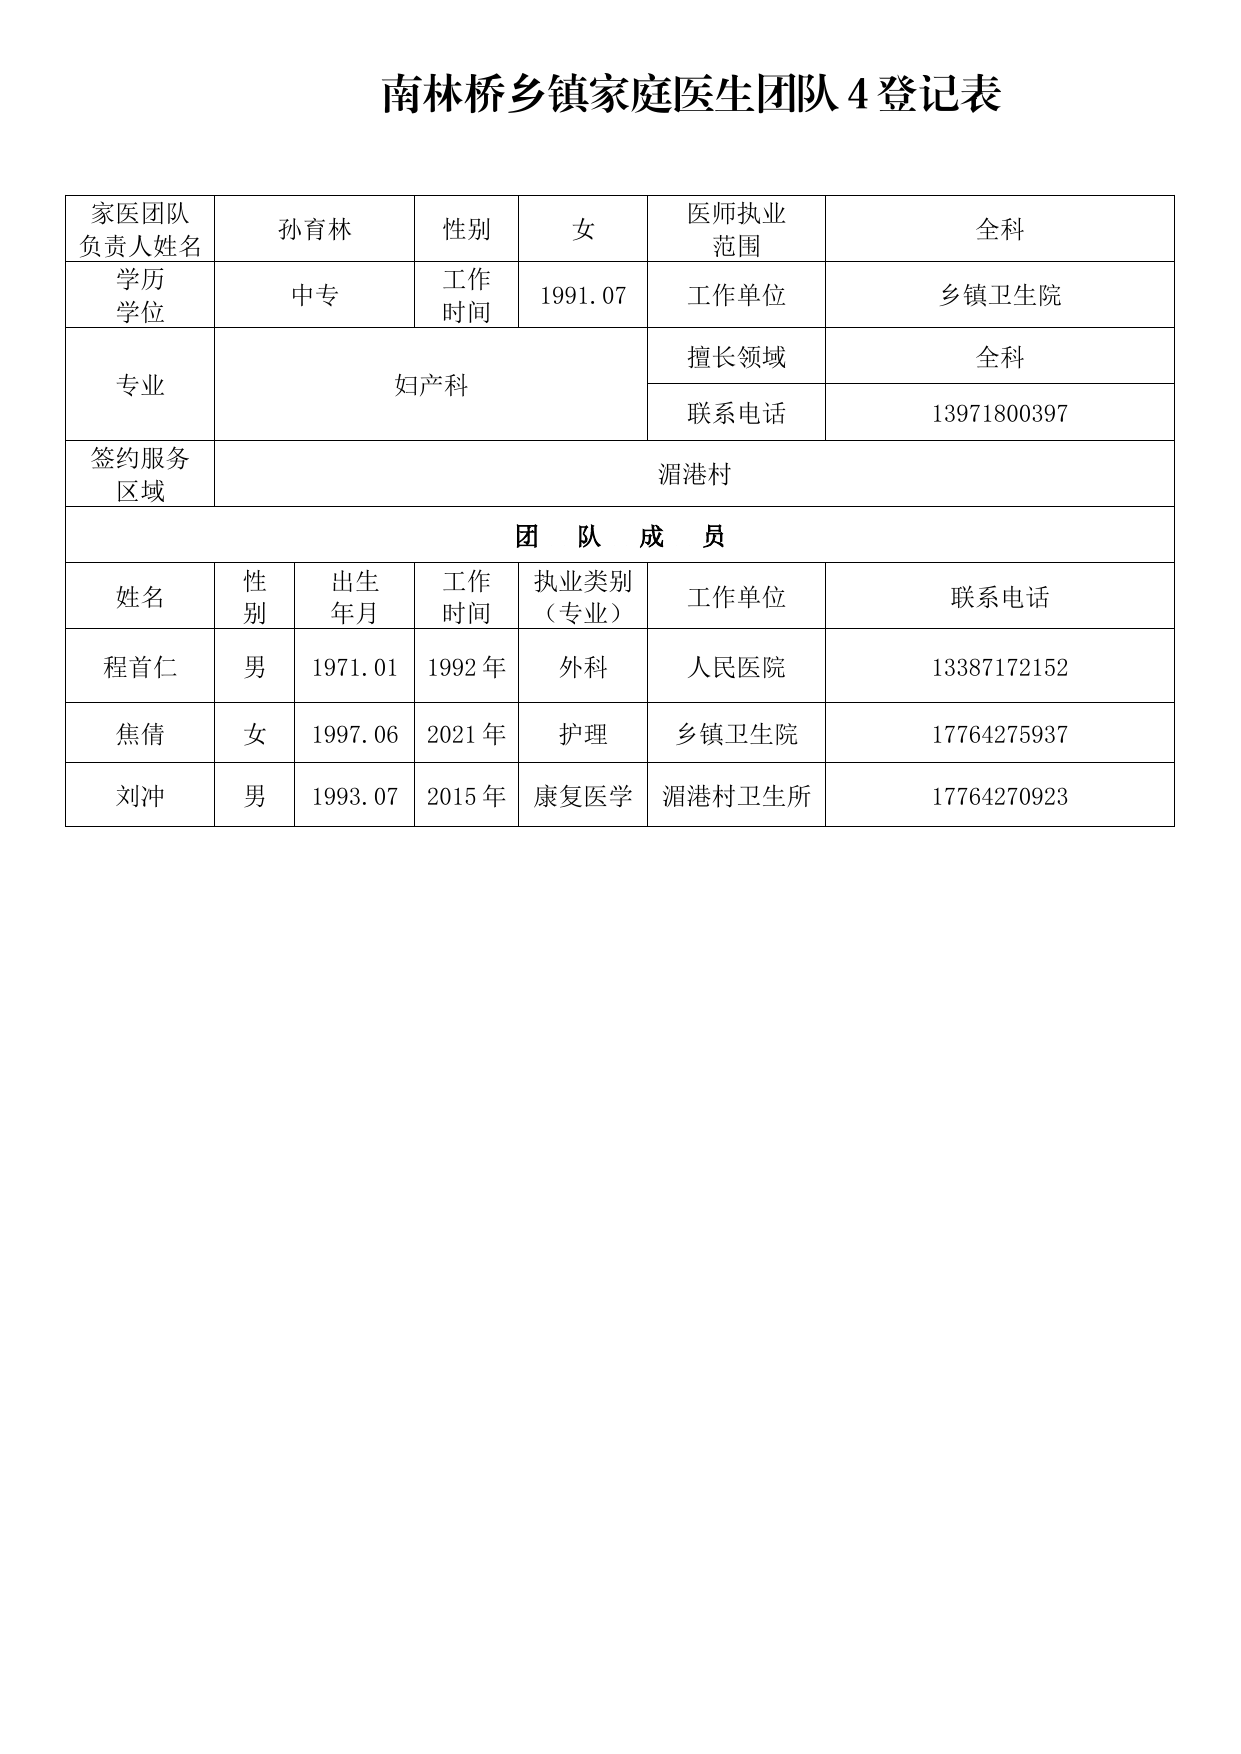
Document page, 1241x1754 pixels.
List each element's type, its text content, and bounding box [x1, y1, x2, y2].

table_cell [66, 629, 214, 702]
list 南林桥乡镇家庭医生团队4登记表 [47, 64, 1193, 129]
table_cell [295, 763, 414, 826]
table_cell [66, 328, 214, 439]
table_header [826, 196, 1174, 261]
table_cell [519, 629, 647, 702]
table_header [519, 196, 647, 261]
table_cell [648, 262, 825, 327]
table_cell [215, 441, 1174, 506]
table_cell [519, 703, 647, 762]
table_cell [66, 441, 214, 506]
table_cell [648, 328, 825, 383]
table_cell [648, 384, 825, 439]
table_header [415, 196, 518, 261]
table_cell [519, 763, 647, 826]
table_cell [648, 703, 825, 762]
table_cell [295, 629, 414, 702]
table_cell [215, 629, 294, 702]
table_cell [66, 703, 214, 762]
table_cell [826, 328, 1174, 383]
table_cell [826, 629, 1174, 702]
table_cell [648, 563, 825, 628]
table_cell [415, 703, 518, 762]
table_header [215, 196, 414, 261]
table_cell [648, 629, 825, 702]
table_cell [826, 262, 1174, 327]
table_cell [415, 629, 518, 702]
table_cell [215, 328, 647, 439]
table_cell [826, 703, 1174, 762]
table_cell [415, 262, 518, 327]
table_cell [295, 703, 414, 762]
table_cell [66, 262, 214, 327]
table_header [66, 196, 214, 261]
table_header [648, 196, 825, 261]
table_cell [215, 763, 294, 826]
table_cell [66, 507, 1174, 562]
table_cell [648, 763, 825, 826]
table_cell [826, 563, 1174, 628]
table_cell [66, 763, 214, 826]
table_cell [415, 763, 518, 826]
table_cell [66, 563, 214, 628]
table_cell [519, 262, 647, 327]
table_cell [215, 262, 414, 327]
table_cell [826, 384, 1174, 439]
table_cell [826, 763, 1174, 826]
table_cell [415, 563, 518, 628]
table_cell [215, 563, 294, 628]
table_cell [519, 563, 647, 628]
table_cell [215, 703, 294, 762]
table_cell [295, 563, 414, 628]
